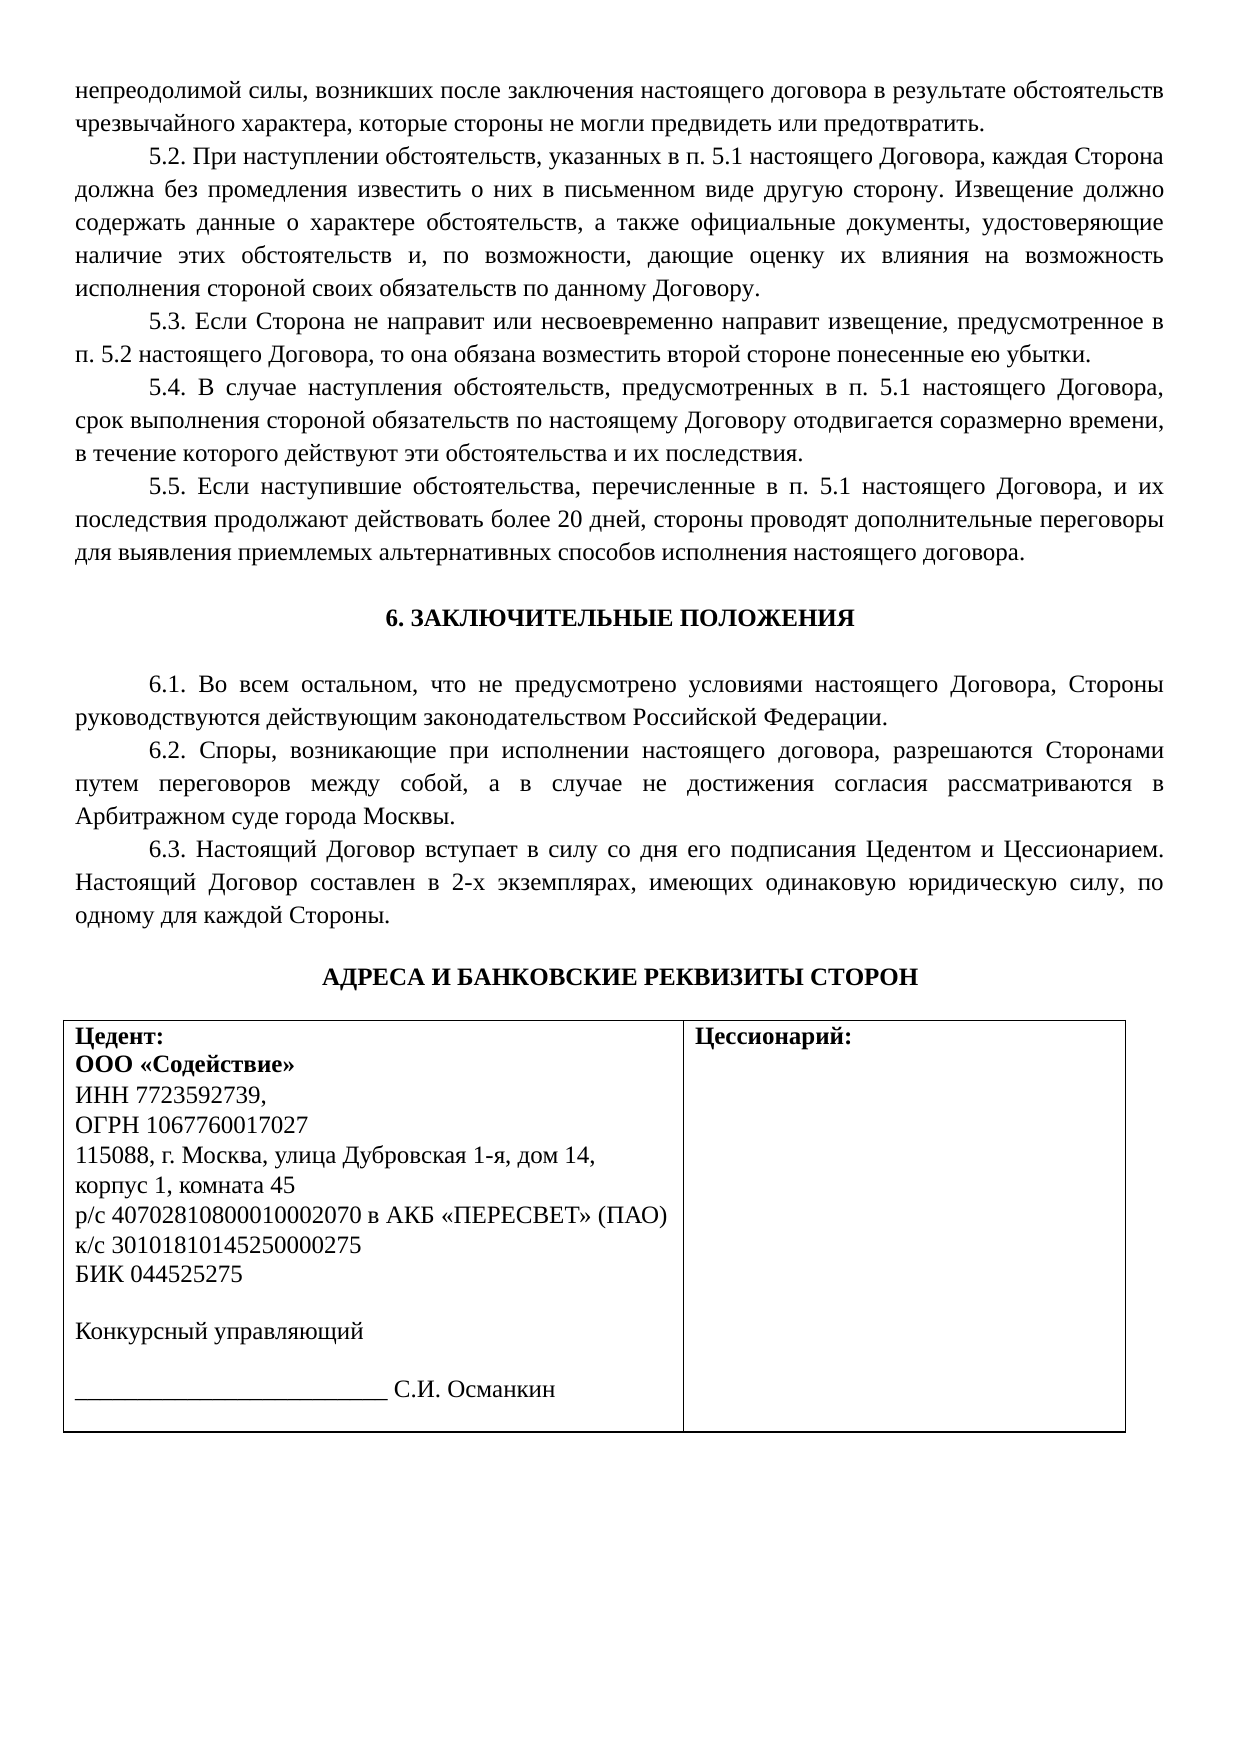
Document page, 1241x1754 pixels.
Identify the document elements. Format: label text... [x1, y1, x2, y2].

text 6. ЗАКЛЮЧИТЕЛЬНЫЕ ПОЛОЖЕНИЯ [75, 603, 1165, 632]
text 6.1. Во всем остальном, что не предусмотрено условиями настоящего Договора, Стороны руководствуются действующим законодательством Российской Федерации. [75, 669, 1165, 731]
text 5.3. Если Сторона не направит или несвоевременно направит извещение, предусмотренное в п. 5.2 настоящего Договора, то она обязана возместить второй стороне понесенные ею убытки. [75, 306, 1165, 368]
text АДРЕСА И БАНКОВСКИЕ РЕКВИЗИТЫ СТОРОН [75, 962, 1165, 991]
text 6.2. Споры, возникающие при исполнении настоящего договора, разрешаются Сторонами путем переговоров между собой, а в случае не достижения согласия рассматриваются в Арбитражном суде города Москвы. [75, 735, 1165, 830]
text 6.3. Настоящий Договор вступает в силу со дня его подписания Цедентом и Цессионарием. Настоящий Договор составлен в 2-х экземплярах, имеющих одинаковую юридическую силу, по одному для каждой Стороны. [75, 834, 1165, 929]
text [75, 75, 1165, 137]
text 5.2. При наступлении обстоятельств, указанных в п. 5.1 настоящего Договора, каждая Сторона должна без промедления известить о них в письменном виде другую сторону. Извещение должно содержать данные о характере обстоятельств, а также официальные документы, удостоверяющие наличие этих обстоятельств и, по возможности, дающие оценку их влияния на возможность исполнения стороной своих обязательств по данному Договору. [75, 141, 1165, 302]
text 5.4. В случае наступления обстоятельств, предусмотренных в п. 5.1 настоящего Договора, срок выполнения стороной обязательств по настоящему Договору отодвигается соразмерно времени, в течение которого действуют эти обстоятельства и их последствия. [75, 372, 1165, 467]
text 5.5. Если наступившие обстоятельства, перечисленные в п. 5.1 настоящего Договора, и их последствия продолжают действовать более 20 дней, стороны проводят дополнительные переговоры для выявления приемлемых альтернативных способов исполнения настоящего договора. [75, 471, 1165, 566]
table_header Цедент: ООО «Содействие» ИНН 7723592739, ОГРН 1067760017027 115088, г. Москва, улица Дубровская 1-я, дом 14, корпус 1, комната 45 р/с 40702810800010002070 в АКБ «ПЕРЕСВЕТ» (ПАО) к/с 30101810145250000275 БИК 044525275 Конкурсный управляющий _________________________ С.И. Османкин [64, 1021, 683, 1431]
table_header Цессионарий: [684, 1021, 1125, 1431]
